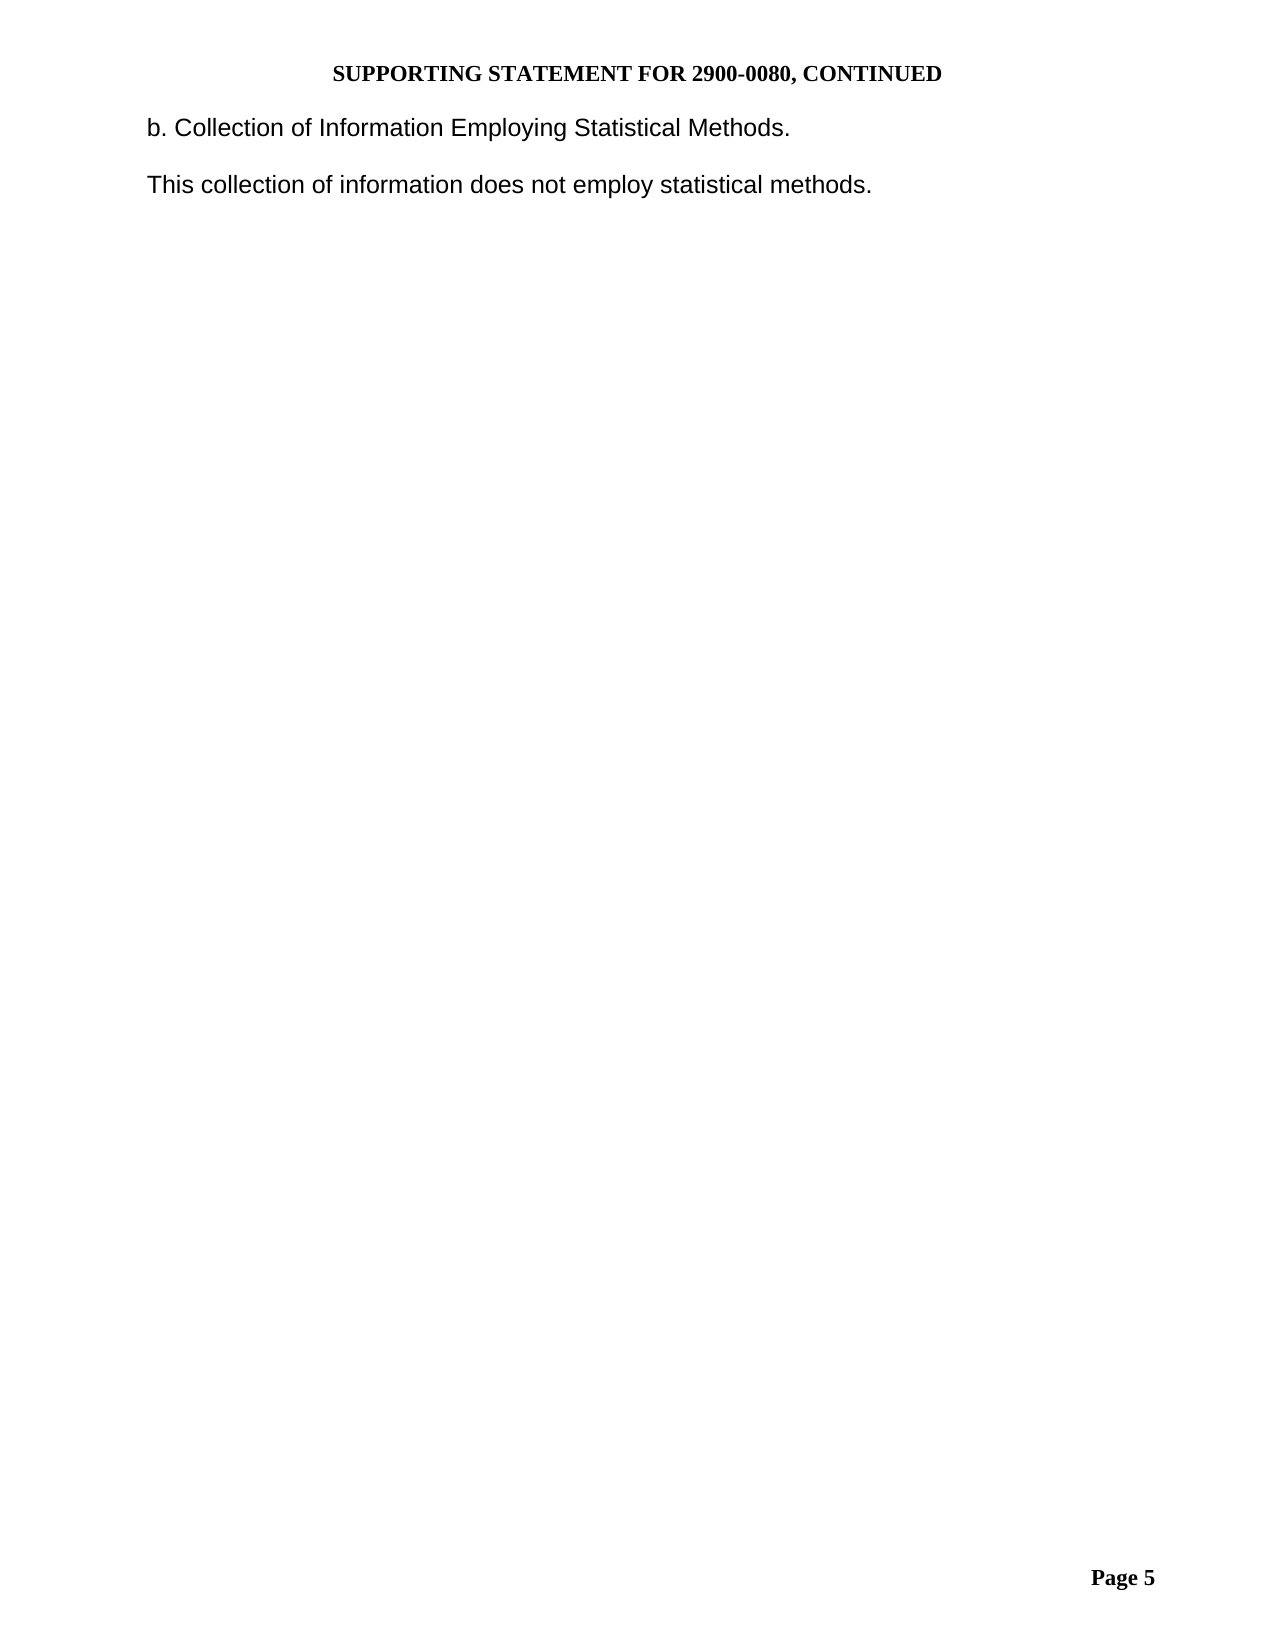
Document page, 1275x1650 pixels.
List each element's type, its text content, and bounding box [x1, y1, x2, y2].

text b. Collection of Information Employing Statistical Methods. [105, 113, 1166, 141]
text This collection of information does not employ statistical methods. [105, 170, 1166, 199]
